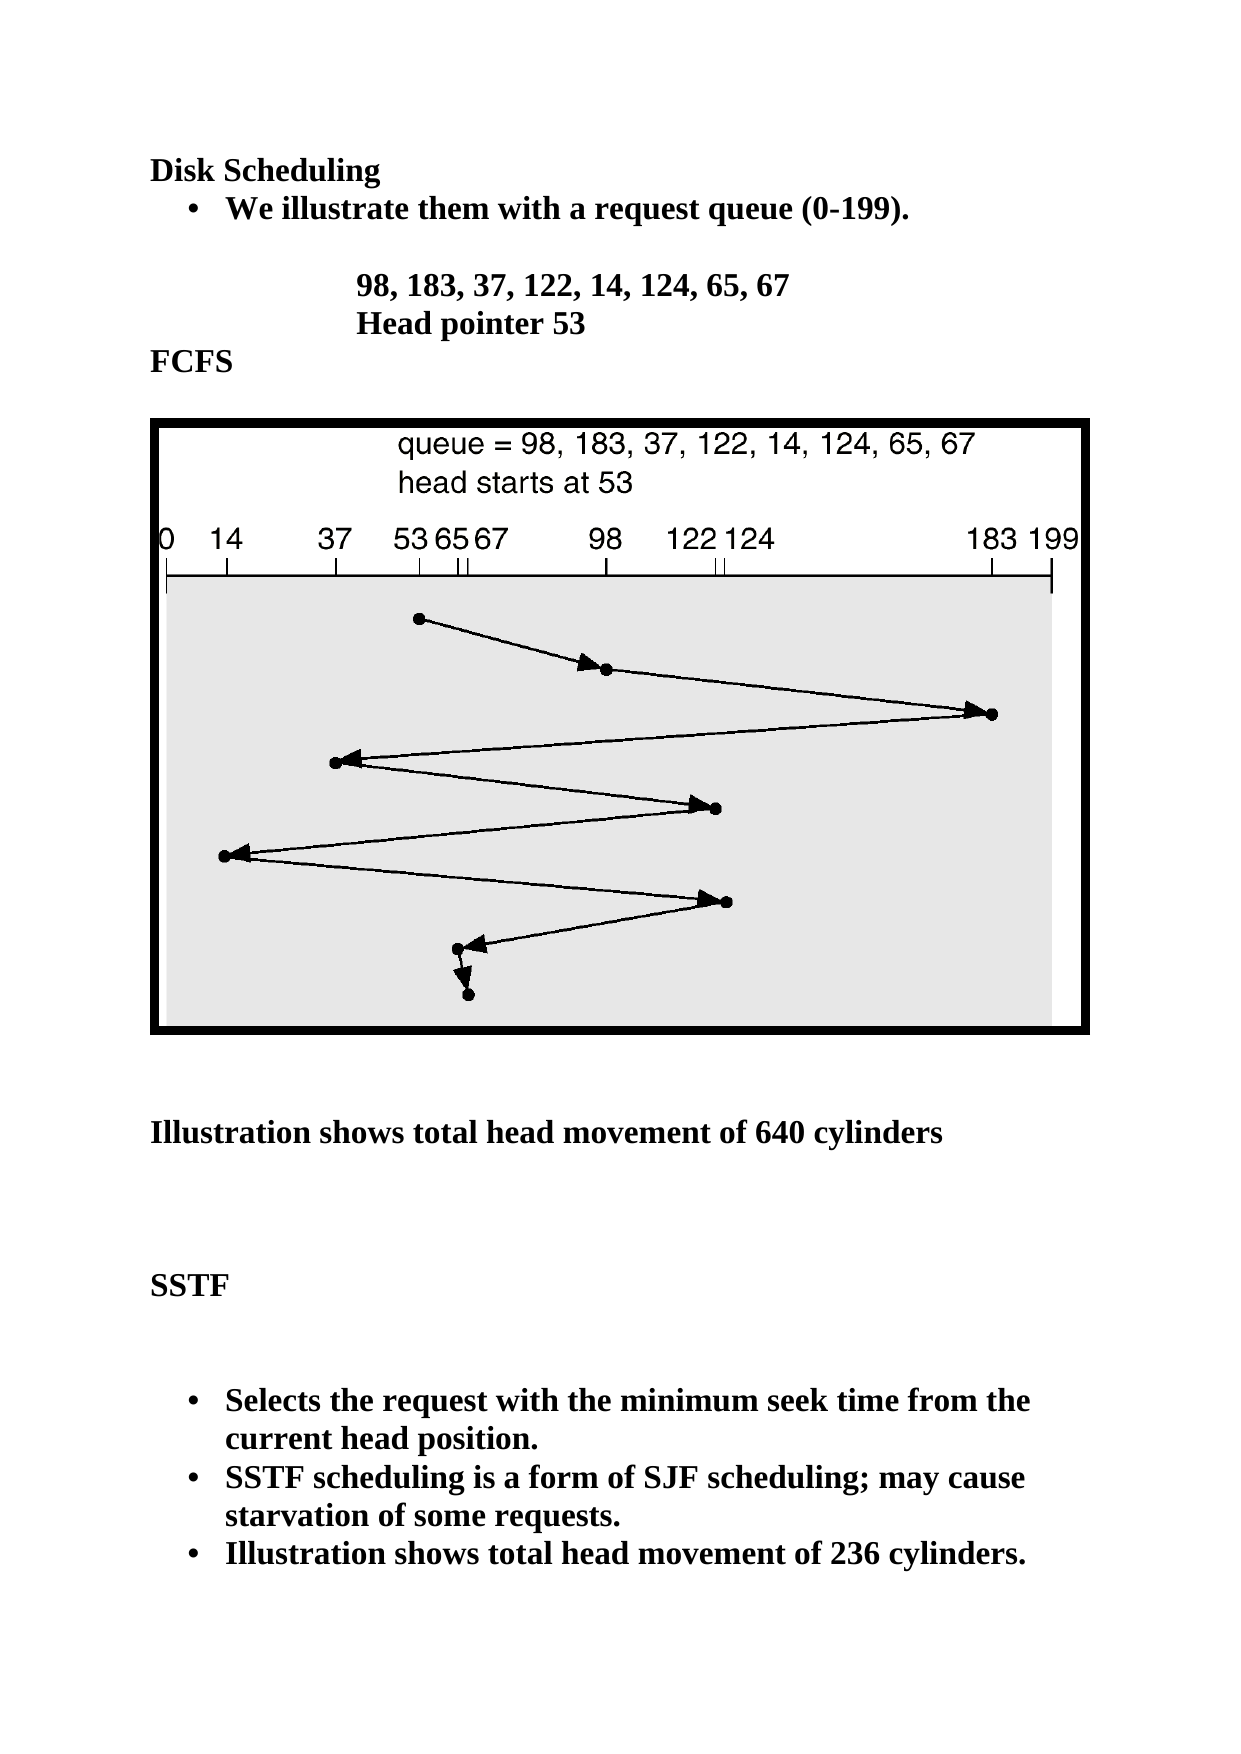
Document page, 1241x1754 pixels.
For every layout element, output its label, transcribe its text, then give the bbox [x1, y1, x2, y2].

list Illustration shows total head movement of 236 cylinders. [187, 1533, 1090, 1572]
text Head pointer 53 [150, 303, 1090, 342]
picture [159, 428, 1081, 1026]
text 98, 183, 37, 122, 14, 124, 65, 67 [150, 227, 1090, 303]
list SSTF scheduling is a form of SJF scheduling; may cause starvation of some requests. [187, 1457, 1090, 1533]
list We illustrate them with a request queue (0-199). [187, 188, 1090, 227]
text SSTF [150, 1265, 1090, 1303]
text FCFS [150, 342, 1090, 380]
text Illustration shows total head movement of 640 cylinders [150, 1112, 1090, 1150]
list Selects the request with the minimum seek time from the current head position. [187, 1380, 1090, 1457]
text Disk Scheduling [150, 150, 1090, 188]
